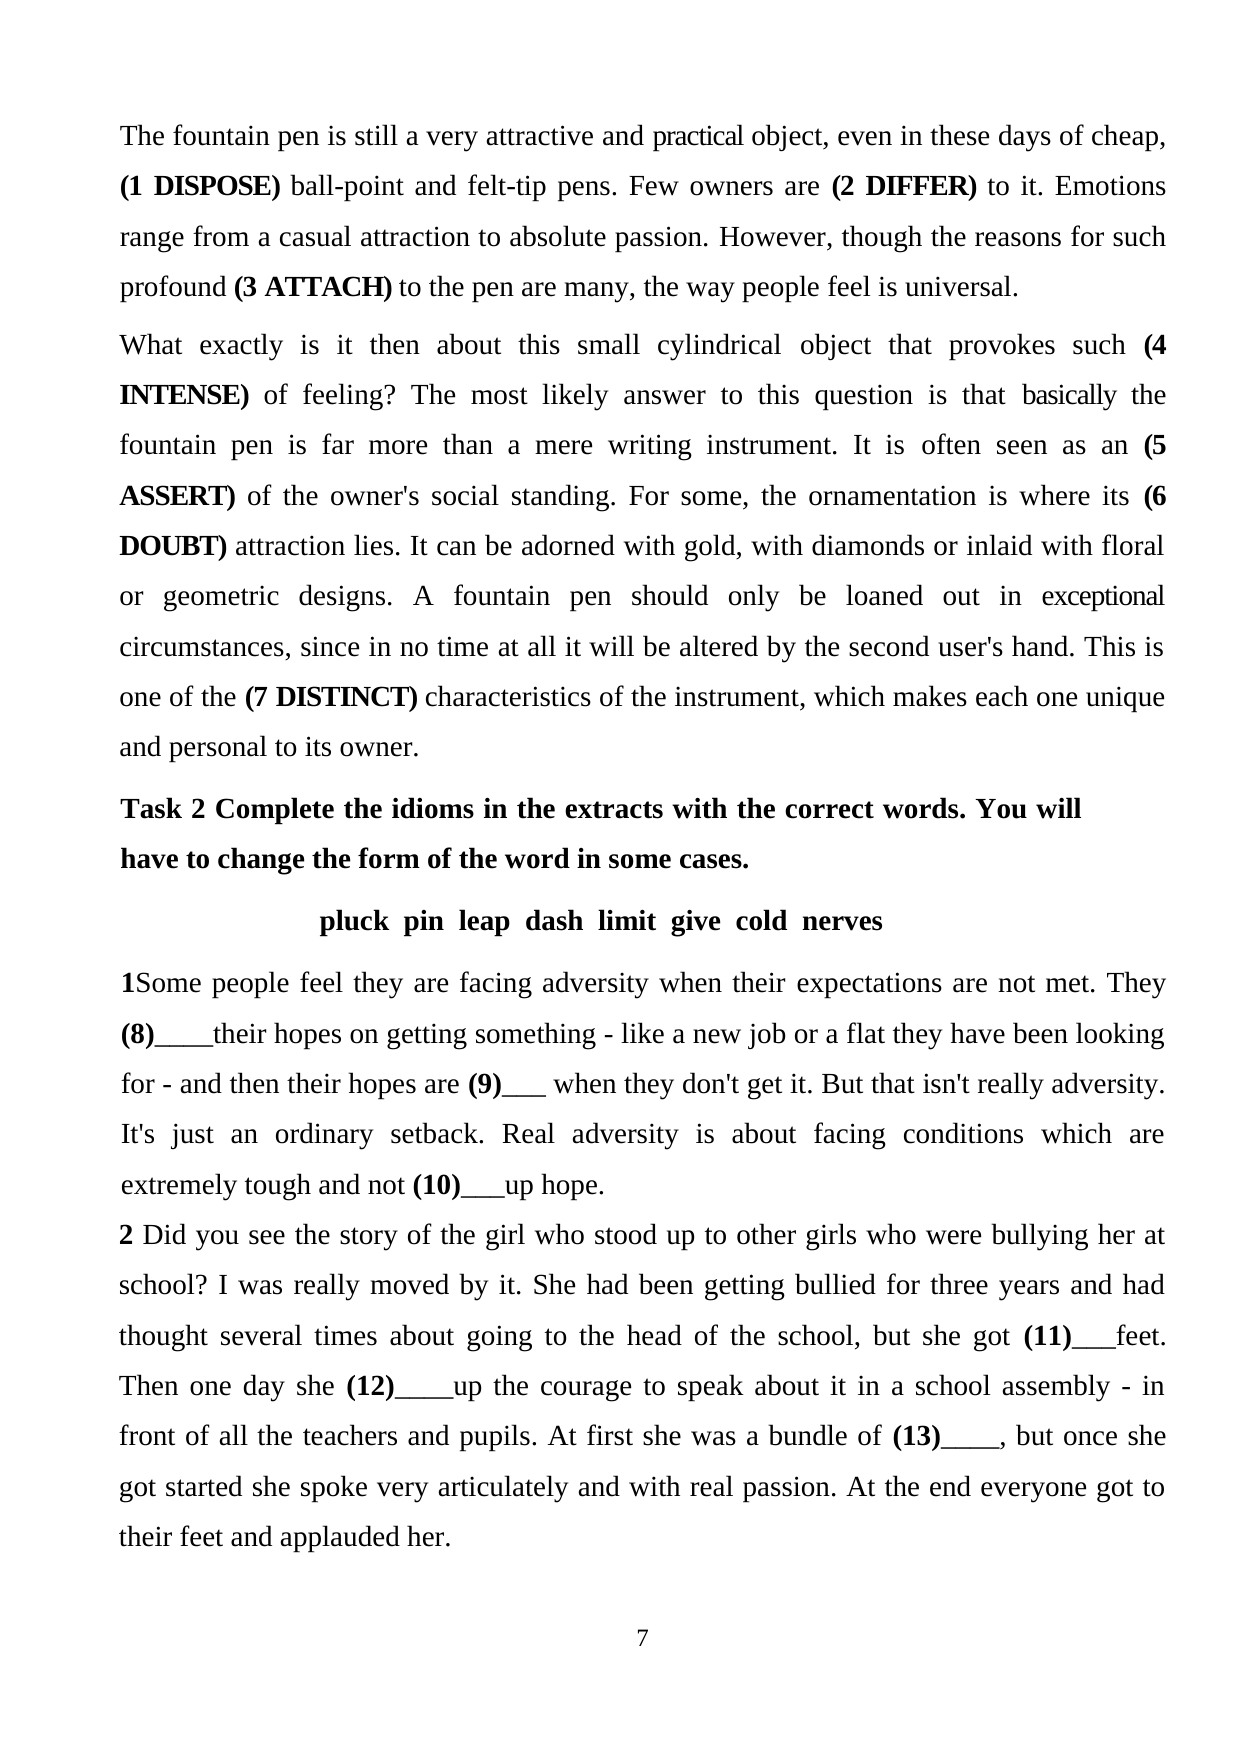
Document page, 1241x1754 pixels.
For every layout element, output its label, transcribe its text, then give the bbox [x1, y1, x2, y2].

text The fountain pen is still a very attractive and practical object, even in these days of cheap, (1 DISPOSE) ball-point and felt-tip pens. Few owners are (2 DIFFER) to it. Emotions range from a casual attraction to absolute passion. However, though the reasons for such profound (3 ATTACH) to the pen are many, the way people feel is universal. [119, 118, 1167, 303]
text Task 2 Complete the idioms in the extracts with the correct words. You will have to change the form of the word in some cases. [120, 791, 1083, 875]
text pluck pin leap dash limit give cold nerves [120, 903, 1083, 937]
text What exactly is it then about this small cylindrical object that provokes such (4 INTENSE) of feeling? The most likely answer to this question is that basically the fountain pen is far more than a mere writing instrument. It is often seen as an (5 ASSERT) of the owner's social standing. For some, the ornamentation is where its (6 DOUBT) attraction lies. It can be adorned with gold, with diamonds or inlaid with floral or geometric designs. A fountain pen should only be loaned out in exceptional circumstances, since in no time at all it will be altered by the second user's hand. This is one of the (7 DISTINCT) characteristics of the instrument, which makes each one unique and personal to its owner. [119, 327, 1167, 763]
text 2 Did you see the story of the girl who stood up to other girls who were bullying her at school? I was really moved by it. She had been getting bullied for three years and had thought several times about going to the head of the school, but she got (11)___feet. Then one day she (12)____up the courage to speak about it in a school assembly - in front of all the teachers and pupils. At first she was a bundle of (13)____, but once she got started she spoke very articulately and with real passion. At the end everyone got to their feet and applauded her. [119, 1217, 1167, 1552]
text 1Some people feel they are facing adversity when their expectations are not met. They (8)____their hopes on getting something - like a new job or a flat they have been looking for - and then their hopes are (9)___ when they don't get it. But that isn't really adversity. It's just an ordinary setback. Real adversity is about facing conditions which are extremely tough and not (10)___up hope. [121, 966, 1167, 1200]
